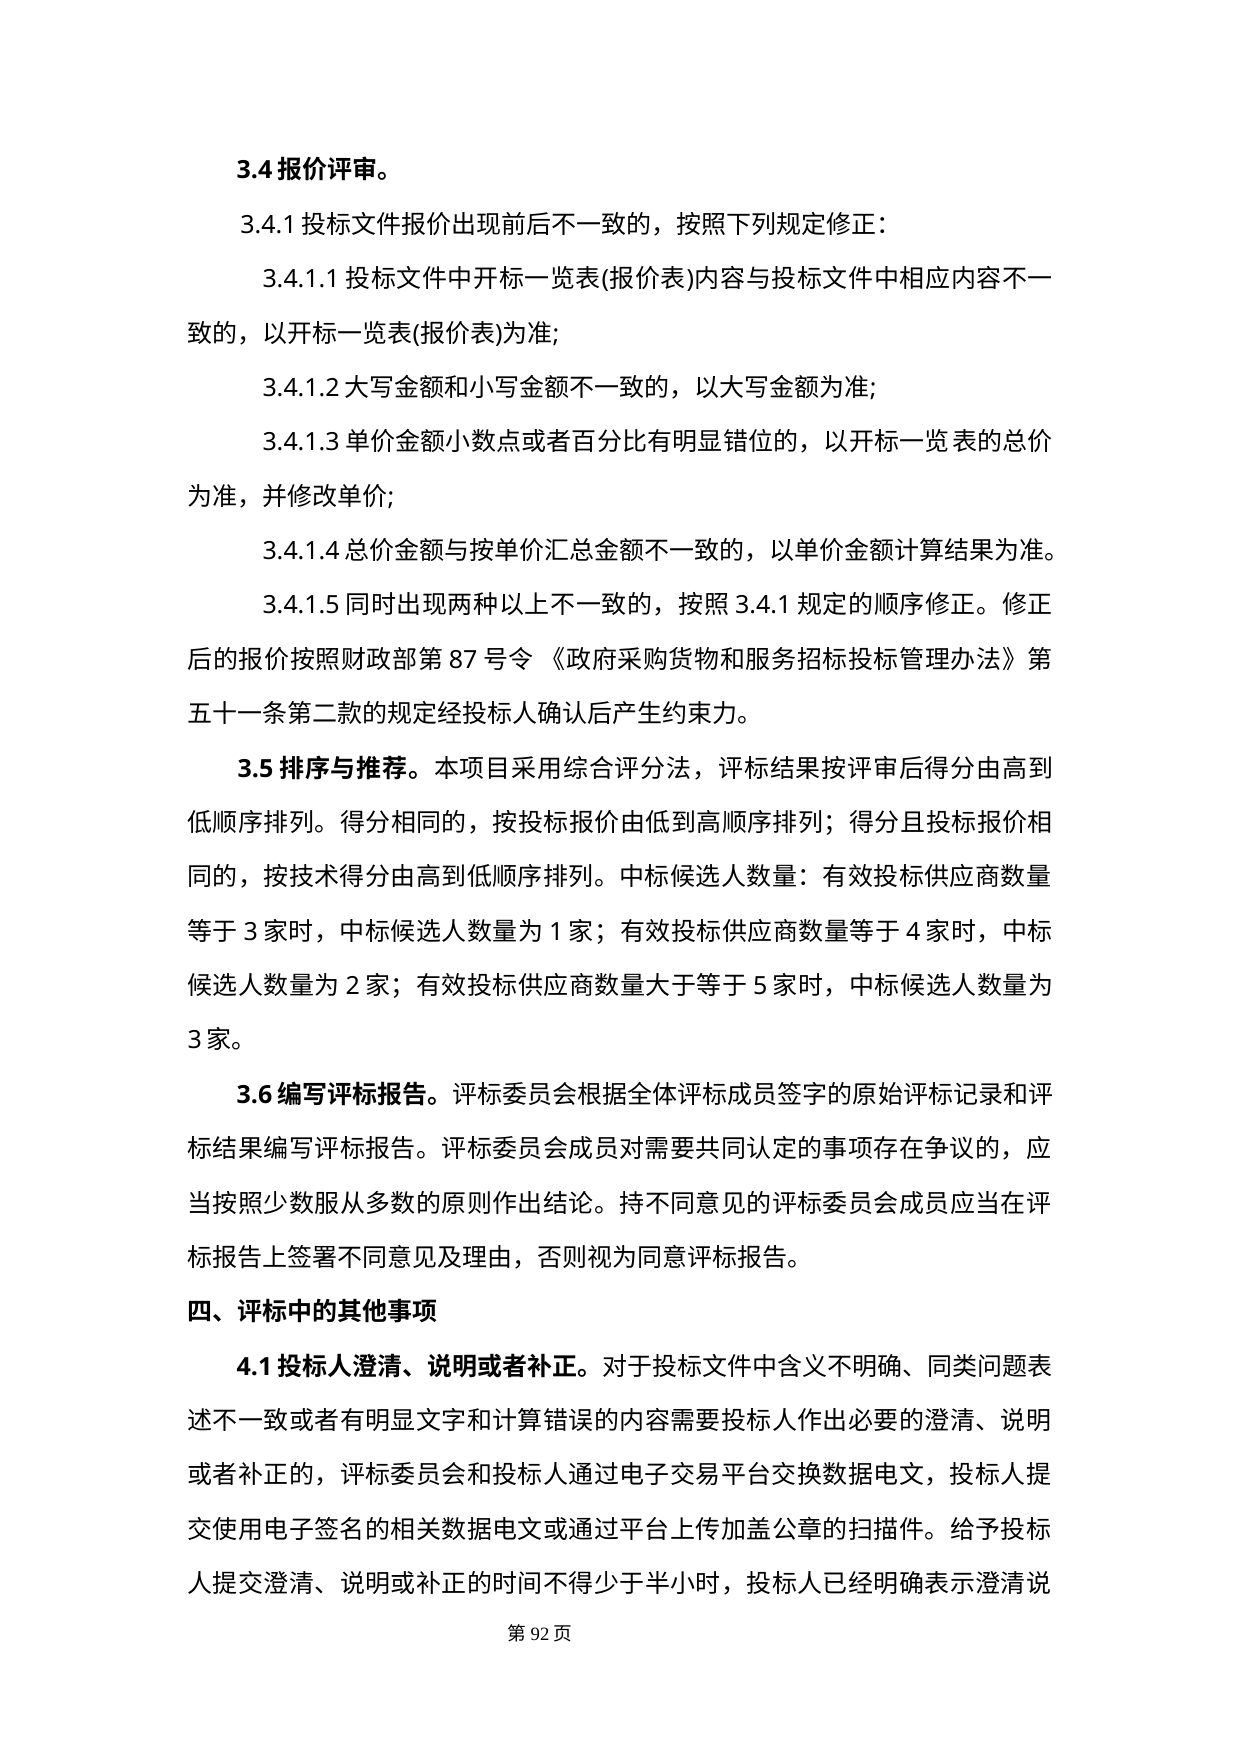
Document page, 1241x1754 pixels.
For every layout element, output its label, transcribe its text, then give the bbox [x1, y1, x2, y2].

text 3.4.1投标文件报价出现前后不一致的，按照下列规定修正： [187, 204, 1053, 241]
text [187, 1346, 1053, 1600]
text 3.4.1.3单价金额小数点或者百分比有明显错位的，以开标一览表的总价为准，并修改单价; [187, 422, 1053, 512]
text 3.4.1.1投标文件中开标一览表(报价表)内容与投标文件中相应内容不一致的，以开标一览表(报价表)为准; [187, 259, 1053, 349]
text 3.4.1.4总价金额与按单价汇总金额不一致的，以单价金额计算结果为准。 [187, 531, 1053, 567]
subtitle 四、评标中的其他事项 [187, 1292, 1053, 1328]
text 3.4.1.5同时出现两种以上不一致的，按照3.4.1规定的顺序修正。修正后的报价按照财政部第87号令 《政府采购货物和服务招标投标管理办法》第五十一条第二款的规定经投标人确认后产生约束力。 [187, 585, 1053, 730]
text 3.4报价评审。 [187, 150, 1053, 186]
text 3.5排序与推荐。本项目采用综合评分法，评标结果按评审后得分由高到低顺序排列。得分相同的，按投标报价由低到高顺序排列；得分且投标报价相同的，按技术得分由高到低顺序排列。中标候选人数量：有效投标供应商数量等于3家时，中标候选人数量为1家；有效投标供应商数量等于4家时，中标候选人数量为2家；有效投标供应商数量大于等于5家时，中标候选人数量为3家。 [187, 748, 1053, 1056]
text 3.6编写评标报告。评标委员会根据全体评标成员签字的原始评标记录和评标结果编写评标报告。评标委员会成员对需要共同认定的事项存在争议的，应当按照少数服从多数的原则作出结论。持不同意见的评标委员会成员应当在评标报告上签署不同意见及理由，否则视为同意评标报告。 [187, 1074, 1053, 1274]
text 3.4.1.2大写金额和小写金额不一致的，以大写金额为准; [187, 367, 1053, 404]
